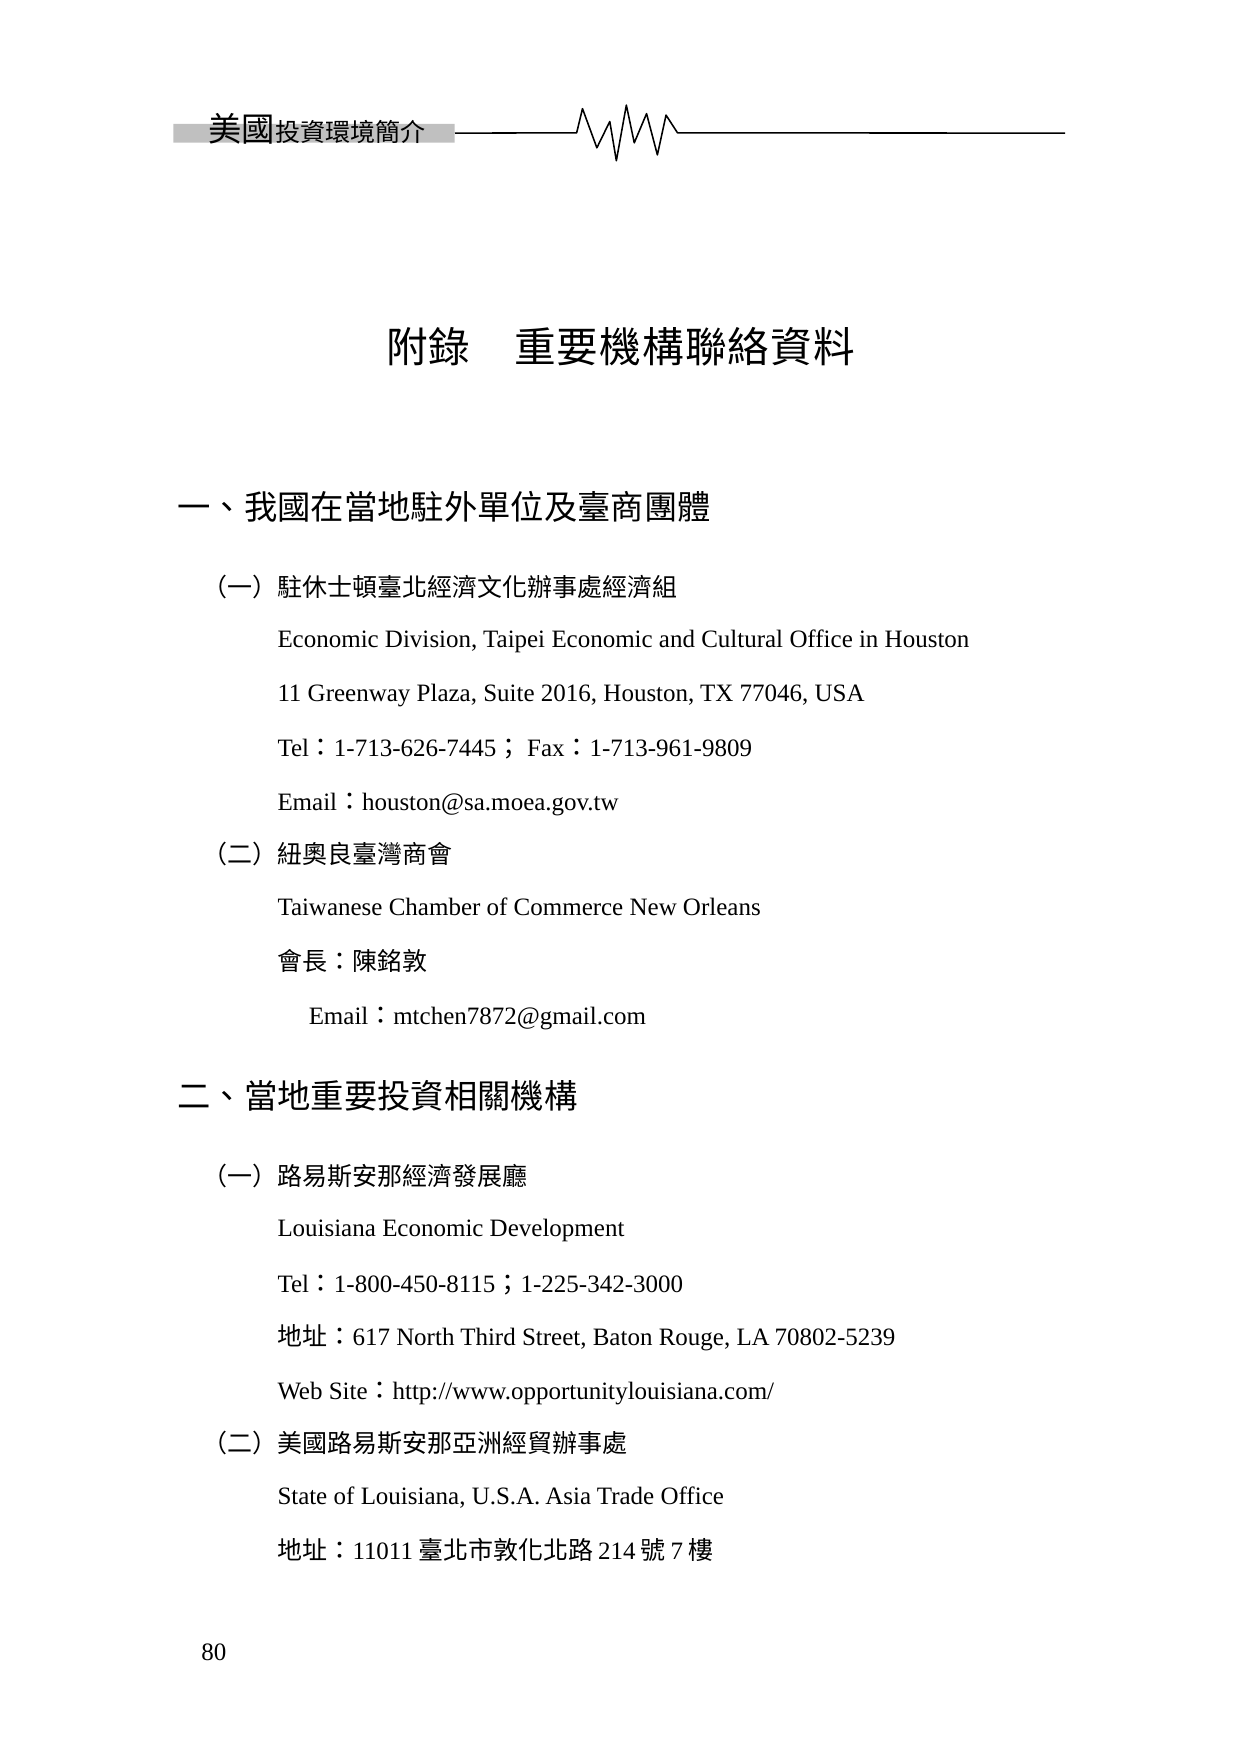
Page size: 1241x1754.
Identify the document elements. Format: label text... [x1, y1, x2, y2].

text （二）紐奧良臺灣商會 [202, 826, 1063, 880]
text 二、當地重要投資相關機構 [177, 1067, 1063, 1121]
text （二）美國路易斯安那亞洲經貿辦事處 [202, 1415, 1063, 1469]
text 一、我國在當地駐外單位及臺商團體 [177, 478, 1063, 532]
text Economic Division, Taipei Economic and Cultural Office in Houston [202, 612, 1063, 666]
text 11 Greenway Plaza, Suite 2016, Houston, TX 77046, USA [202, 666, 1063, 719]
text Tel：1-713-626-7445； Fax：1-713-961-9809 [202, 719, 1063, 773]
text Email：mtchen7872@gmail.com [202, 987, 1063, 1040]
text Tel：1-800-450-8115；1-225-342-3000 [202, 1254, 1063, 1308]
text （一）路易斯安那經濟發展廳 [202, 1147, 1063, 1201]
text 附錄 重要機構聯絡資料 [177, 291, 1063, 398]
text 地址：617 North Third Street, Baton Rouge, LA 70802-5239 [202, 1308, 1063, 1362]
text 地址：11011臺北市敦化北路214號7樓 [202, 1522, 1063, 1576]
text （一）駐休士頓臺北經濟文化辦事處經濟組 [202, 558, 1063, 612]
text Web Site：http://www.opportunitylouisiana.com/ [202, 1362, 1063, 1415]
text Louisiana Economic Development [202, 1201, 1063, 1254]
text State of Louisiana, U.S.A. Asia Trade Office [202, 1469, 1063, 1522]
text Taiwanese Chamber of Commerce New Orleans [202, 880, 1063, 933]
text 會長：陳銘敦 [202, 933, 1063, 987]
text Email：houston@sa.moea.gov.tw [202, 773, 1063, 826]
